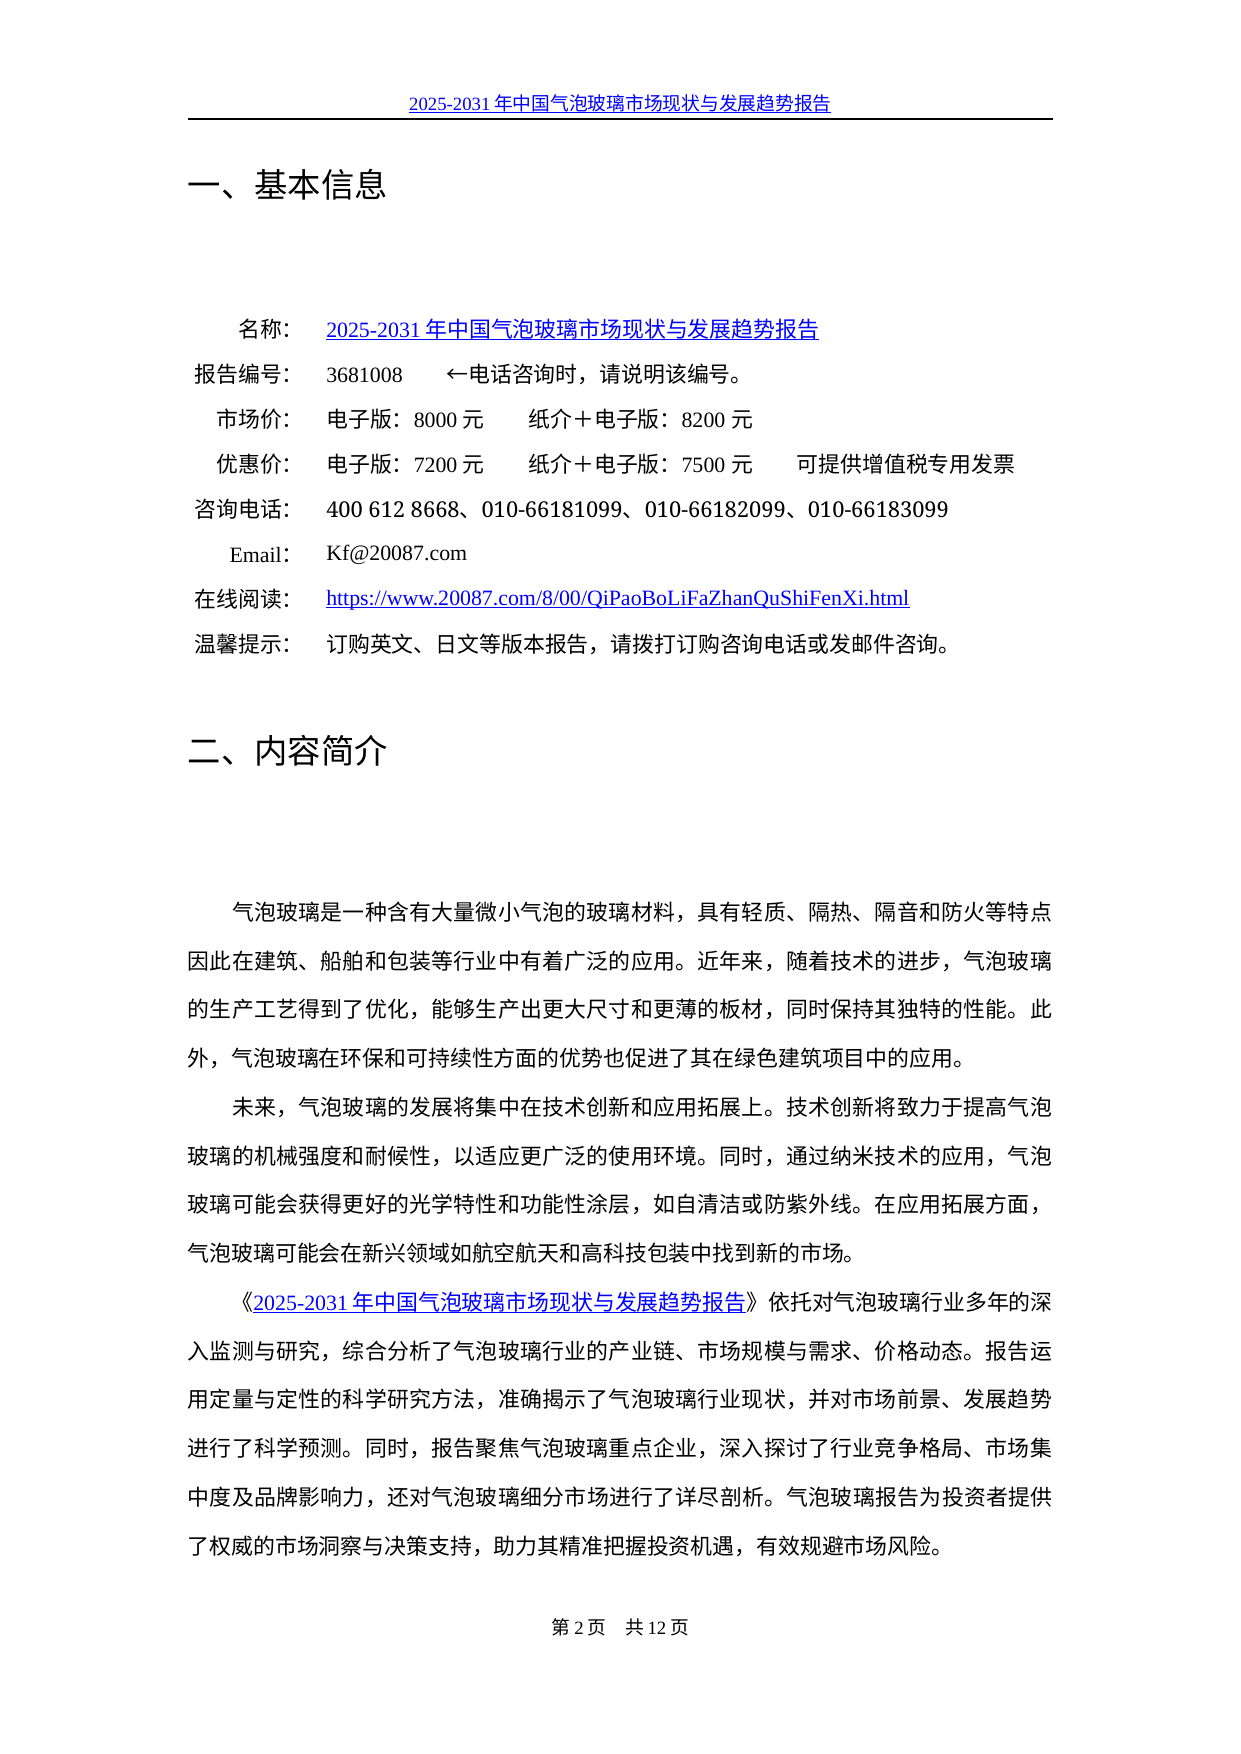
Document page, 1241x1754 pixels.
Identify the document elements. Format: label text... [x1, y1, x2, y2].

table_cell 订购英文、日文等版本报告，请拨打订购咨询电话或发邮件咨询。 [315, 627, 1073, 672]
table_cell 在线阅读： [167, 582, 315, 627]
table_cell Email： [167, 537, 315, 582]
table_header 2025-2031年中国气泡玻璃市场现状与发展趋势报告 [315, 312, 1073, 357]
table_cell 温馨提示： [167, 627, 315, 672]
table_cell 电子版：7200 元 纸介＋电子版：7500 元 可提供增值税专用发票 [315, 447, 1073, 492]
table_cell 电子版：8000 元 纸介＋电子版：8200 元 [315, 402, 1073, 447]
table_cell Kf@20087.com [315, 537, 1073, 582]
title 二、内容简介 [187, 717, 1053, 782]
table_cell [315, 582, 1073, 627]
table_cell 市场价： [167, 402, 315, 447]
table_cell 报告编号： [167, 357, 315, 402]
table_cell 3681008 ←电话咨询时，请说明该编号。 [315, 357, 1073, 402]
table_cell 400 612 8668、010-66181099、010-66182099、010-66183099 [315, 492, 1073, 537]
table_header 名称： [167, 312, 315, 357]
title 一、基本信息 [187, 150, 1053, 215]
table_cell 优惠价： [167, 447, 315, 492]
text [187, 894, 1053, 1561]
table_cell 咨询电话： [167, 492, 315, 537]
